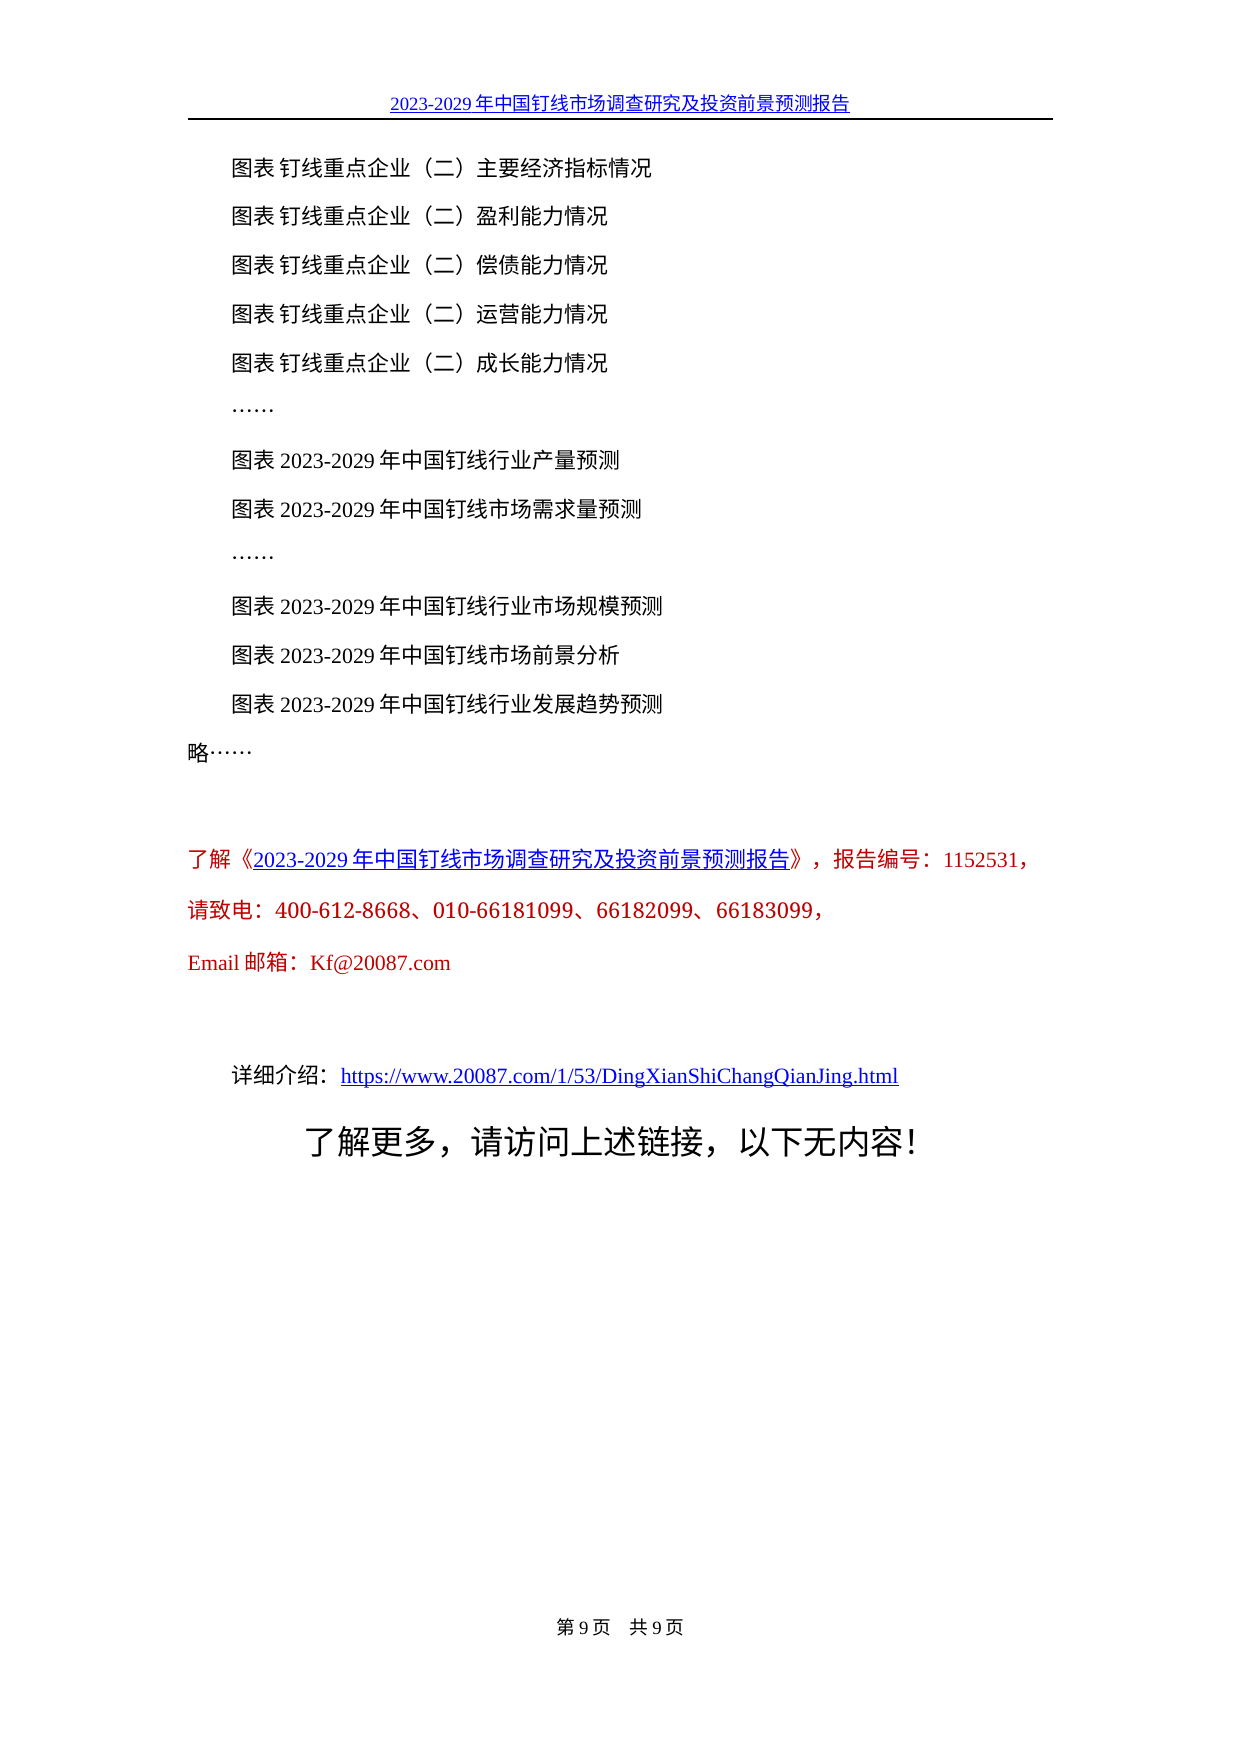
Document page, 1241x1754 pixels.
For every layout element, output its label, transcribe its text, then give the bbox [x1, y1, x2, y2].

text 详细介绍：https://www.20087.com/1/53/DingXianShiChangQianJing.html [187, 1058, 1053, 1090]
text 了解《2023-2029年中国钉线市场调查研究及投资前景预测报告》，报告编号：1152531， [187, 842, 1053, 874]
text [187, 150, 1053, 768]
title 了解更多，请访问上述链接，以下无内容！ [187, 1108, 1053, 1173]
text 请致电：400-612-8668、010-66181099、66182099、66183099， [187, 893, 1053, 926]
text Email邮箱：Kf@20087.com [187, 945, 1053, 977]
